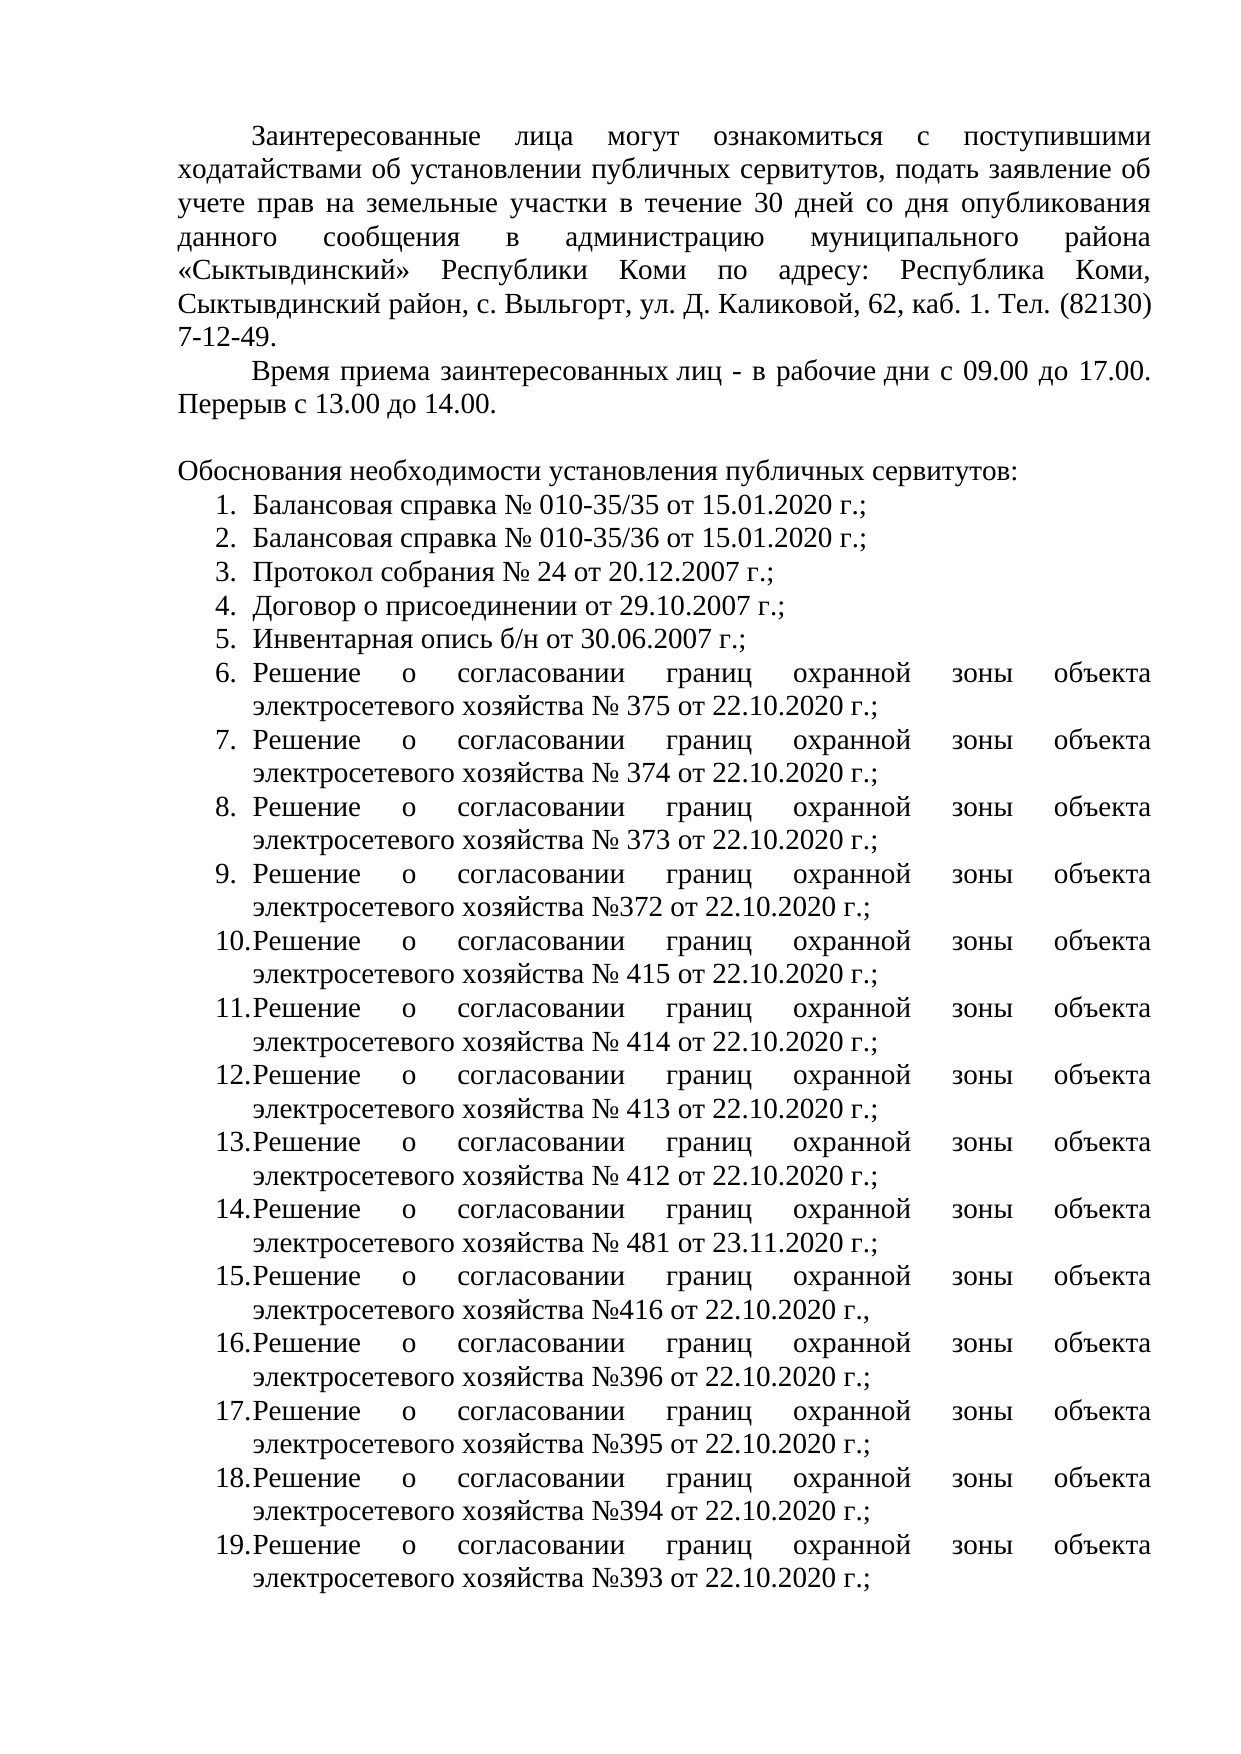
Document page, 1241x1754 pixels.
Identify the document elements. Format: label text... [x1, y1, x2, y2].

list Решение о согласовании границ охранной зоны объекта электросетевого хозяйства № 414 от 22.10.2020 г.; [215, 990, 1152, 1057]
list Решение о согласовании границ охранной зоны объекта электросетевого хозяйства №393 от 22.10.2020 г.; [215, 1527, 1152, 1594]
list Решение о согласовании границ охранной зоны объекта электросетевого хозяйства №396 от 22.10.2020 г.; [215, 1326, 1152, 1393]
list Решение о согласовании границ охранной зоны объекта электросетевого хозяйства № 481 от 23.11.2020 г.; [215, 1191, 1152, 1258]
list Решение о согласовании границ охранной зоны объекта электросетевого хозяйства № 413 от 22.10.2020 г.; [215, 1057, 1152, 1124]
list Договор о присоединении от 29.10.2007 г.; [215, 588, 1152, 621]
list Балансовая справка № 010-35/35 от 15.01.2020 г.; [215, 487, 1152, 521]
list Решение о согласовании границ охранной зоны объекта электросетевого хозяйства №395 от 22.10.2020 г.; [215, 1393, 1152, 1460]
list Решение о согласовании границ охранной зоны объекта электросетевого хозяйства № 375 от 22.10.2020 г.; [215, 655, 1152, 722]
list Решение о согласовании границ охранной зоны объекта электросетевого хозяйства № 412 от 22.10.2020 г.; [215, 1124, 1152, 1191]
list Решение о согласовании границ охранной зоны объекта электросетевого хозяйства №372 от 22.10.2020 г.; [215, 856, 1152, 923]
text Заинтересованные лица могут ознакомиться с поступившими ходатайствами об установлении публичных сервитутов, подать заявление об учете прав на земельные участки в течение 30 дней со дня опубликования данного сообщения в администрацию муниципального района «Сыктывдинский» Республики Коми по адресу: Республика Коми, Сыктывдинский район, с. Выльгорт, ул. Д. Каликовой, 62, каб. 1. Тел. (82130) 7-12-49. [177, 118, 1152, 353]
list Решение о согласовании границ охранной зоны объекта электросетевого хозяйства № 415 от 22.10.2020 г.; [215, 923, 1152, 990]
list Решение о согласовании границ охранной зоны объекта электросетевого хозяйства №394 от 22.10.2020 г.; [215, 1460, 1152, 1527]
list Решение о согласовании границ охранной зоны объекта электросетевого хозяйства № 373 от 22.10.2020 г.; [215, 789, 1152, 856]
list Решение о согласовании границ охранной зоны объекта электросетевого хозяйства №416 от 22.10.2020 г., [215, 1258, 1152, 1326]
list Балансовая справка № 010-35/36 от 15.01.2020 г.; [215, 521, 1152, 554]
text Время приема заинтересованных лиц - в рабочие дни с 09.00 до 17.00. Перерыв с 13.00 до 14.00. [177, 353, 1152, 420]
text Обоснования необходимости установления публичных сервитутов: [177, 453, 1152, 487]
list Инвентарная опись б/н от 30.06.2007 г.; [215, 621, 1152, 655]
list Решение о согласовании границ охранной зоны объекта электросетевого хозяйства № 374 от 22.10.2020 г.; [215, 722, 1152, 789]
list Протокол собрания № 24 от 20.12.2007 г.; [215, 554, 1152, 588]
